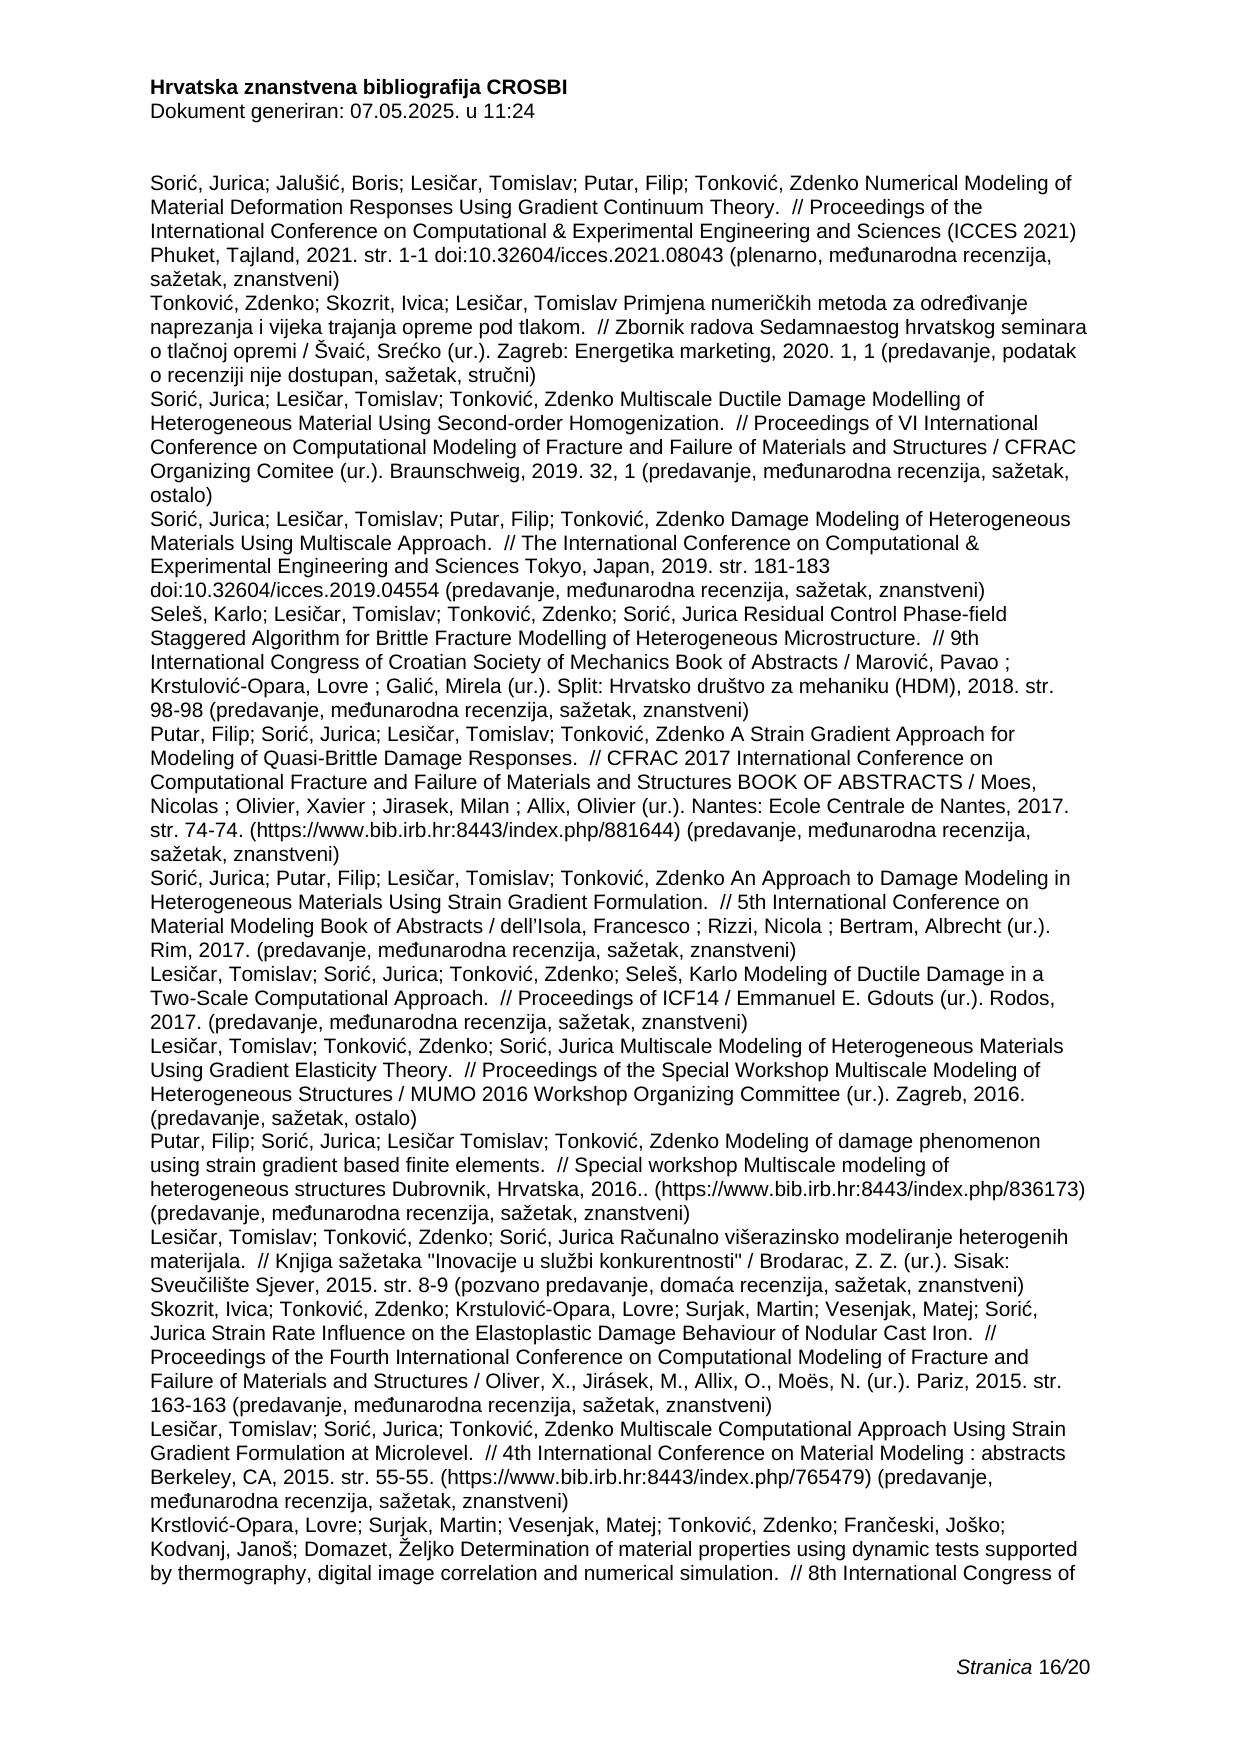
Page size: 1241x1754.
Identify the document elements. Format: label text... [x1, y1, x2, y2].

text Lesičar, Tomislav; Tonković, Zdenko; Sorić, Jurica [150, 1033, 1090, 1129]
text Seleš, Karlo; Lesičar, Tomislav; Tonković, Zdenko; Sorić, Jurica [150, 602, 1090, 722]
text Sorić, Jurica; Jalušić, Boris; Lesičar, Tomislav; Putar, Filip; Tonković, Zdenko [150, 171, 1090, 291]
text Lesičar, Tomislav; Sorić, Jurica; Tonković, Zdenko; Seleš, Karlo [150, 962, 1090, 1033]
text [150, 1513, 1090, 1584]
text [150, 291, 1090, 387]
text Sorić, Jurica; Putar, Filip; Lesičar, Tomislav; Tonković, Zdenko [150, 866, 1090, 962]
text Lesičar, Tomislav; Sorić, Jurica; Tonković, Zdenko [150, 1417, 1090, 1513]
text Putar, Filip; Sorić, Jurica; Lesičar Tomislav; Tonković, Zdenko [150, 1129, 1090, 1225]
text Skozrit, Ivica; Tonković, Zdenko; Krstulović-Opara, Lovre; Surjak, Martin; Vesenjak, Matej; Sorić, Jurica [150, 1297, 1090, 1417]
text Putar, Filip; Sorić, Jurica; Lesičar, Tomislav; Tonković, Zdenko [150, 722, 1090, 866]
text Sorić, Jurica; Lesičar, Tomislav; Tonković, Zdenko [150, 387, 1090, 506]
text Sorić, Jurica; Lesičar, Tomislav; Putar, Filip; Tonković, Zdenko [150, 506, 1090, 602]
text Lesičar, Tomislav; Tonković, Zdenko; Sorić, Jurica [150, 1225, 1090, 1297]
